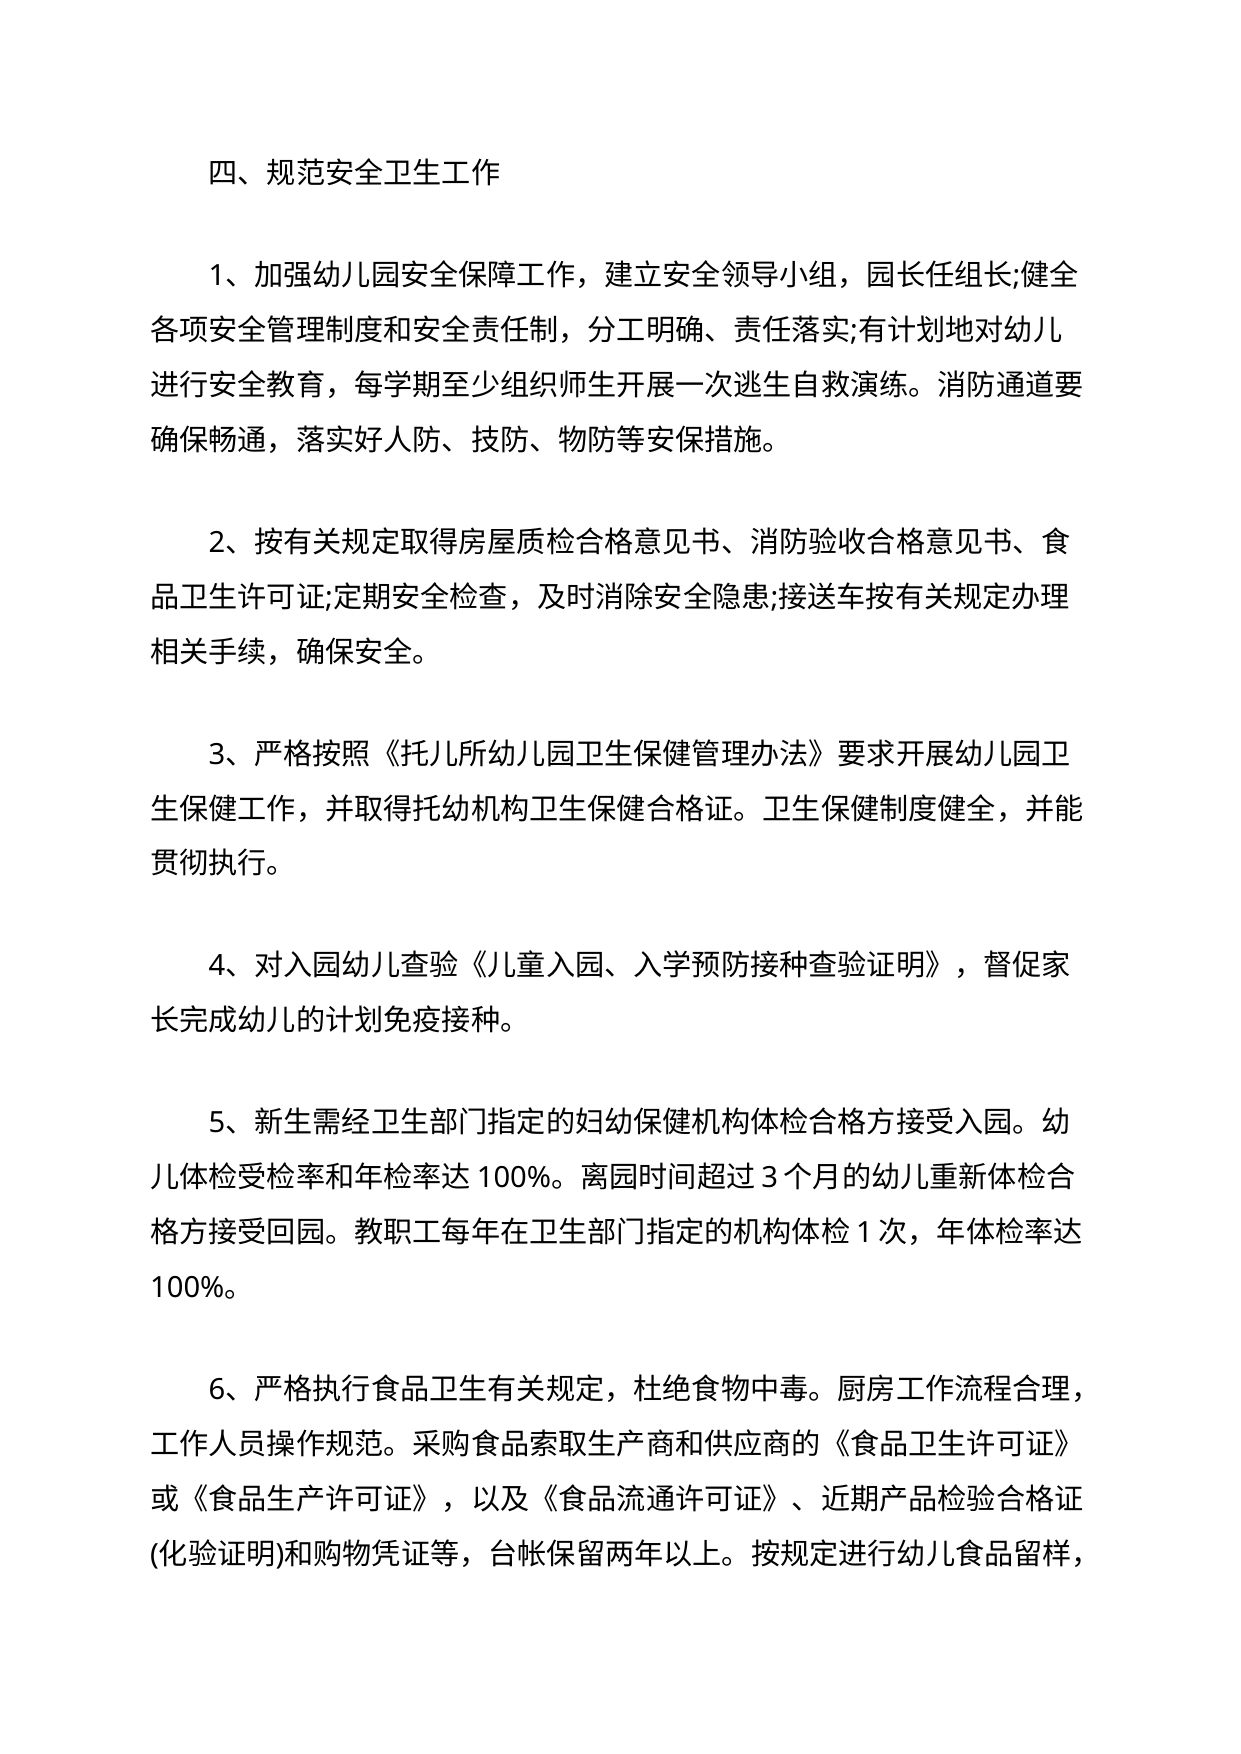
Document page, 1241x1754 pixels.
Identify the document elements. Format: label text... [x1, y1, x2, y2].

text 3、严格按照《托儿所幼儿园卫生保健管理办法》要求开展幼儿园卫生保健工作，并取得托幼机构卫生保健合格证。卫生保健制度健全，并能贯彻执行。 [150, 730, 1090, 882]
text 四、规范安全卫生工作 [150, 150, 1090, 192]
text 4、对入园幼儿查验《儿童入园、入学预防接种查验证明》，督促家长完成幼儿的计划免疫接种。 [150, 942, 1090, 1039]
text 5、新生需经卫生部门指定的妇幼保健机构体检合格方接受入园。幼儿体检受检率和年检率达100%。离园时间超过3个月的幼儿重新体检合格方接受回园。教职工每年在卫生部门指定的机构体检1次，年体检率达100%。 [150, 1099, 1090, 1306]
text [150, 1366, 1090, 1573]
text 1、加强幼儿园安全保障工作，建立安全领导小组，园长任组长;健全各项安全管理制度和安全责任制，分工明确、责任落实;有计划地对幼儿进行安全教育，每学期至少组织师生开展一次逃生自救演练。消防通道要确保畅通，落实好人防、技防、物防等安保措施。 [150, 252, 1090, 459]
text 2、按有关规定取得房屋质检合格意见书、消防验收合格意见书、食品卫生许可证;定期安全检查，及时消除安全隐患;接送车按有关规定办理相关手续，确保安全。 [150, 518, 1090, 671]
